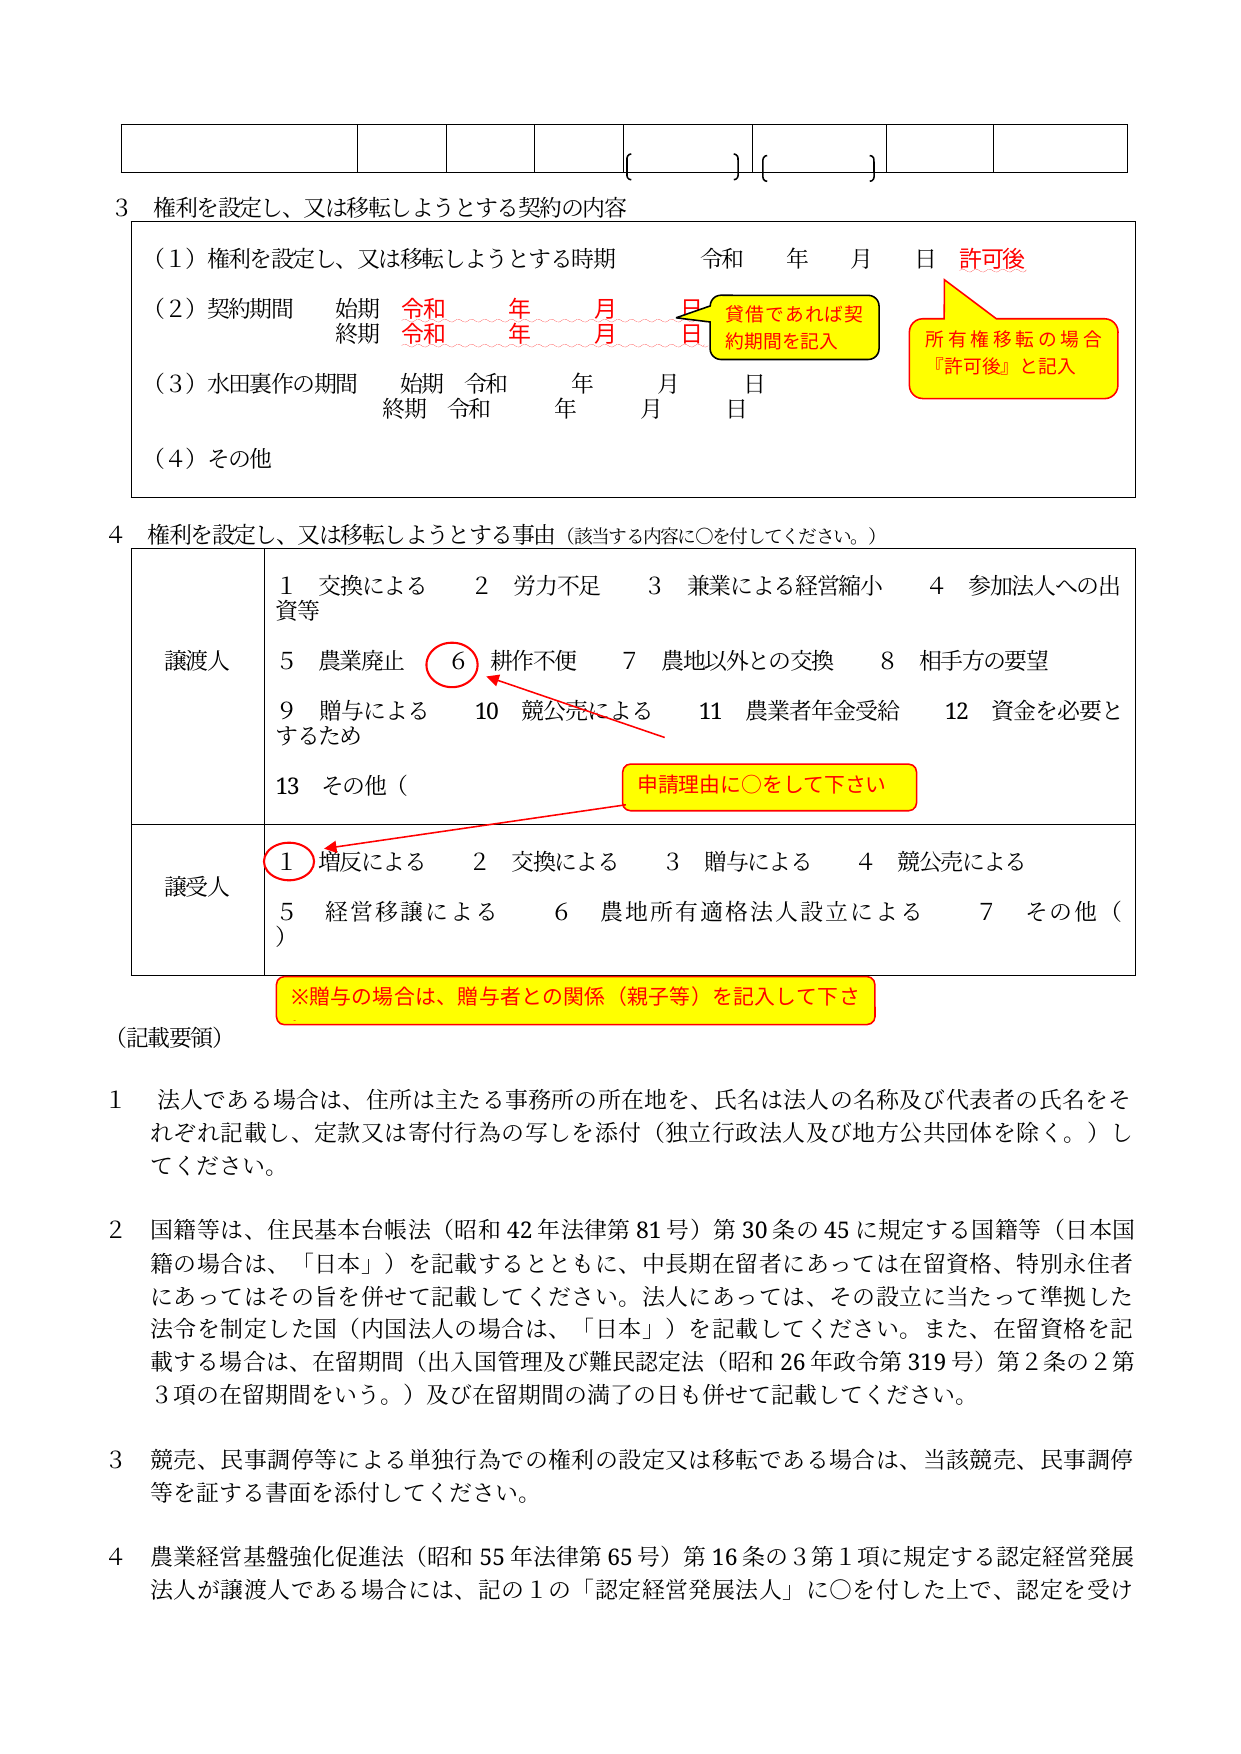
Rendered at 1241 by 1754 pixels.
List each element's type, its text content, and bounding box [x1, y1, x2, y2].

table_cell [358, 125, 446, 172]
table_cell [447, 125, 534, 172]
table_cell 譲受人 [132, 825, 264, 975]
text ４ 権利を設定し、又は移転しようとする事由（該当する内容に○を付してください。） [104, 523, 1136, 548]
table_cell [122, 125, 357, 172]
table_cell [535, 125, 623, 172]
list 競売、民事調停等による単独行為での権利の設定又は移転である場合は、当該競売、民事調停等を証する書面を添付してください。 [104, 1442, 1136, 1508]
table_header 譲渡人 [132, 549, 264, 824]
table_cell [994, 125, 1127, 172]
table_cell １ 増反による ２ 交換による ３ 贈与による ４ 競公売による ５ 経営移譲による ６ 農地所有適格法人設立による ７ その他（ ） [265, 825, 1135, 975]
text ３ 権利を設定し、又は移転しようとする契約の内容 [104, 196, 1136, 221]
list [104, 1539, 1136, 1605]
table_cell [887, 125, 993, 172]
table_header １ 交換による ２ 労力不足 ３ 兼業による経営縮小 ４ 参加法人への出資等 ５ 農業廃止 ６ 耕作不便 ７ 農地以外との交換 ８ 相手方の要望 ９ 贈与による 10 競公売による 11 農業者年金受給 12 資金を必要とするため 13 その他（ ） [265, 549, 1135, 824]
table_cell [624, 125, 752, 172]
list 国籍等は、住民基本台帳法（昭和42年法律第81号）第30条の45に規定する国籍等（日本国籍の場合は、「日本」）を記載するとともに、中長期在留者にあっては在留資格、特別永住者にあってはその旨を併せて記載してください。法人にあっては、その設立に当たって準拠した 法令を制定した国（内国法人の場合は、「日本」）を記載してください。また、在留資格を記 載する場合は、在留期間（出入国管理及び難民認定法（昭和26年政令第319号）第２条の２第３項の在留期間をいう。）及び在留期間の満了の日も併せて記載してください。 [104, 1213, 1136, 1411]
text （記載要領） [104, 1026, 1136, 1051]
table_header （１）権利を設定し、又は移転しようとする時期 令和 年 月 日 許可後 （２）契約期間 始期 令和 年 月 日 終期 令和 年 月 日 （３）水田裏作の期間 始期 令和 年 月 日 終期 令和 年 月 日 （４）その他 [132, 222, 1135, 497]
list 法人である場合は、住所は主たる事務所の所在地を、氏名は法人の名称及び代表者の氏名をそれぞれ記載し、定款又は寄付行為の写しを添付（独立行政法人及び地方公共団体を除く。）してください。 [104, 1082, 1136, 1181]
table_cell [753, 125, 886, 172]
